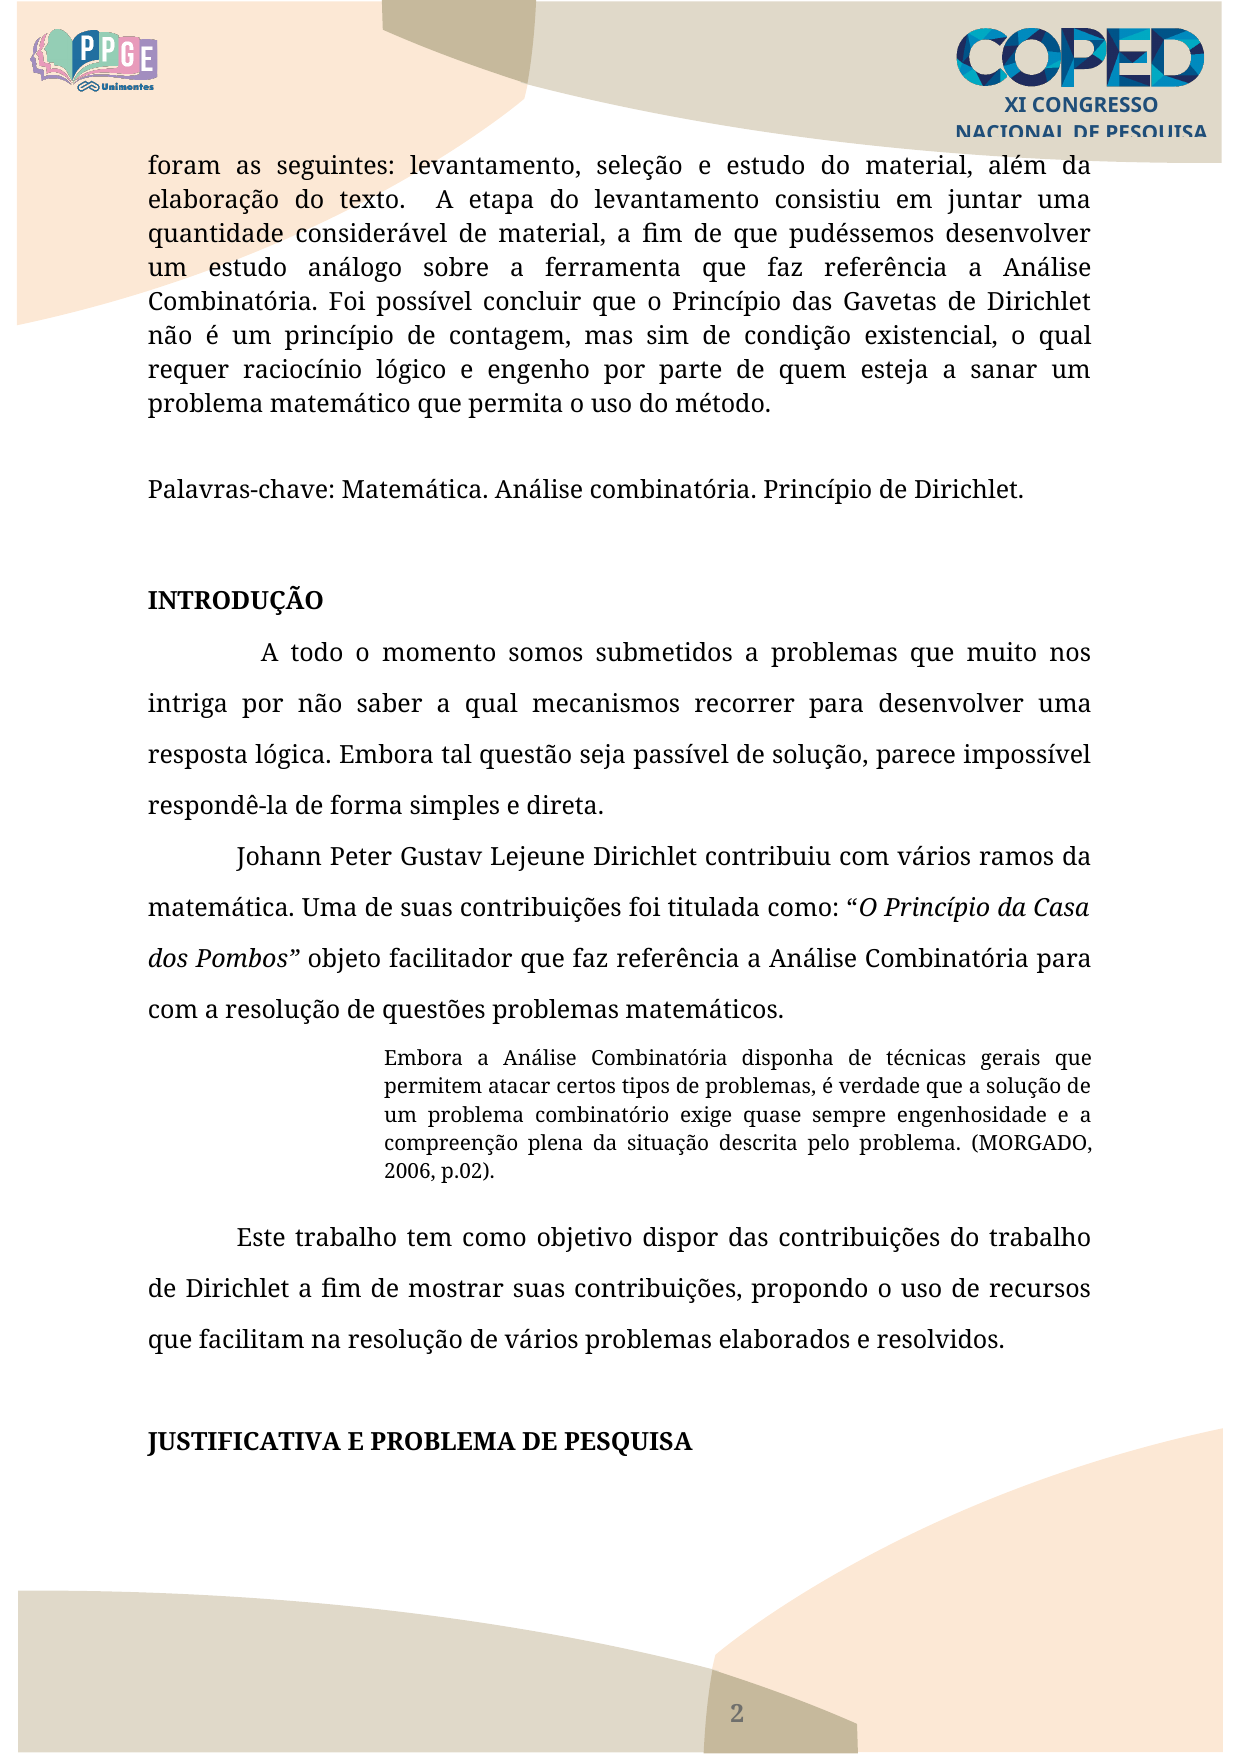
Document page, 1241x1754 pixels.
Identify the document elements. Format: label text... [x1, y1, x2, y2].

picture [956, 27, 1150, 87]
text Este trabalho tem como objetivo dispor das contribuições do trabalho de Dirichlet a fim de mostrar suas contribuições, propondo o uso de recursos que facilitam na resolução de vários problemas elaborados e resolvidos. [148, 1219, 1092, 1355]
text Palavras-chave: Matemática. Análise combinatória. Princípio de Dirichlet. [148, 471, 1092, 505]
text INTRODUÇÃO [148, 582, 1092, 616]
text Johann Peter Gustav Lejeune Dirichlet contribuiu com vários ramos da matemática. Uma de suas contribuições foi titulada como: “O Princípio da Casa dos Pombos” objeto facilitador que faz referência a Análise Combinatória para com a resolução de questões problemas matemáticos. [148, 839, 1092, 1026]
text A todo o momento somos submetidos a problemas que muito nos intriga por não saber a qual mecanismos recorrer para desenvolver uma resposta lógica. Embora tal questão seja passível de solução, parece impossível respondê-la de forma simples e direta. [148, 634, 1092, 822]
picture [1151, 27, 1205, 87]
text JUSTIFICATIVA E PROBLEMA DE PESQUISA [148, 1423, 1092, 1457]
text Embora a Análise Combinatória disponha de técnicas gerais que permitem atacar certos tipos de problemas, é verdade que a solução de um problema combinatório exige quase sempre engenhosidade e a compreenção plena da situação descrita pelo problema. (MORGADO, 2006, p.02). [384, 1043, 1092, 1185]
picture [30, 28, 158, 93]
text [148, 148, 1092, 420]
picture [1151, 66, 1161, 84]
